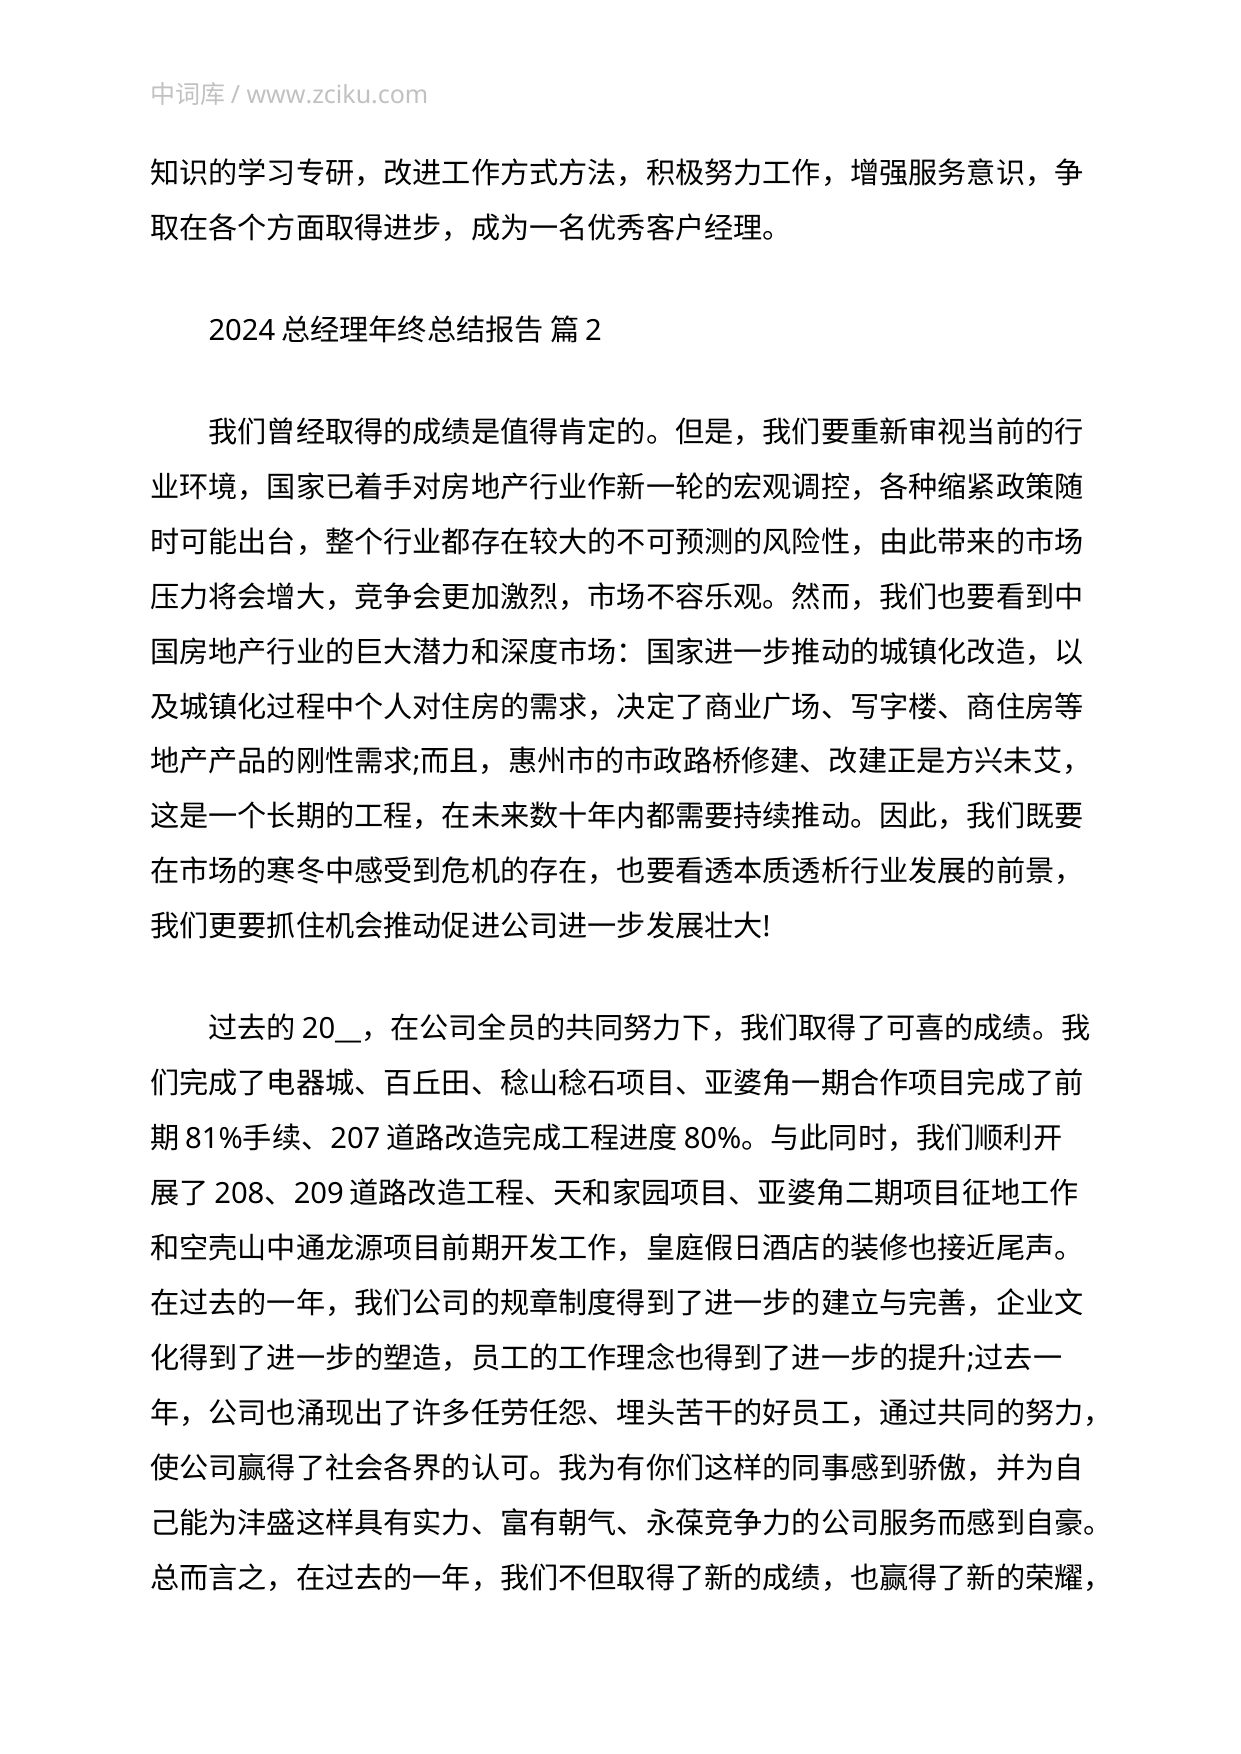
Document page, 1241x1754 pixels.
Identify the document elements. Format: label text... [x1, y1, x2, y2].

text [150, 150, 1090, 247]
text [150, 1005, 1090, 1596]
text 2024总经理年终总结报告 篇2 [150, 307, 1090, 349]
text 我们曾经取得的成绩是值得肯定的。但是，我们要重新审视当前的行业环境，国家已着手对房地产行业作新一轮的宏观调控，各种缩紧政策随时可能出台，整个行业都存在较大的不可预测的风险性，由此带来的市场压力将会增大，竞争会更加激烈，市场不容乐观。然而，我们也要看到中国房地产行业的巨大潜力和深度市场：国家进一步推动的城镇化改造，以及城镇化过程中个人对住房的需求，决定了商业广场、写字楼、商住房等地产产品的刚性需求;而且，惠州市的市政路桥修建、改建正是方兴未艾，这是一个长期的工程，在未来数十年内都需要持续推动。因此，我们既要在市场的寒冬中感受到危机的存在，也要看透本质透析行业发展的前景，我们更要抓住机会推动促进公司进一步发展壮大! [150, 409, 1090, 945]
